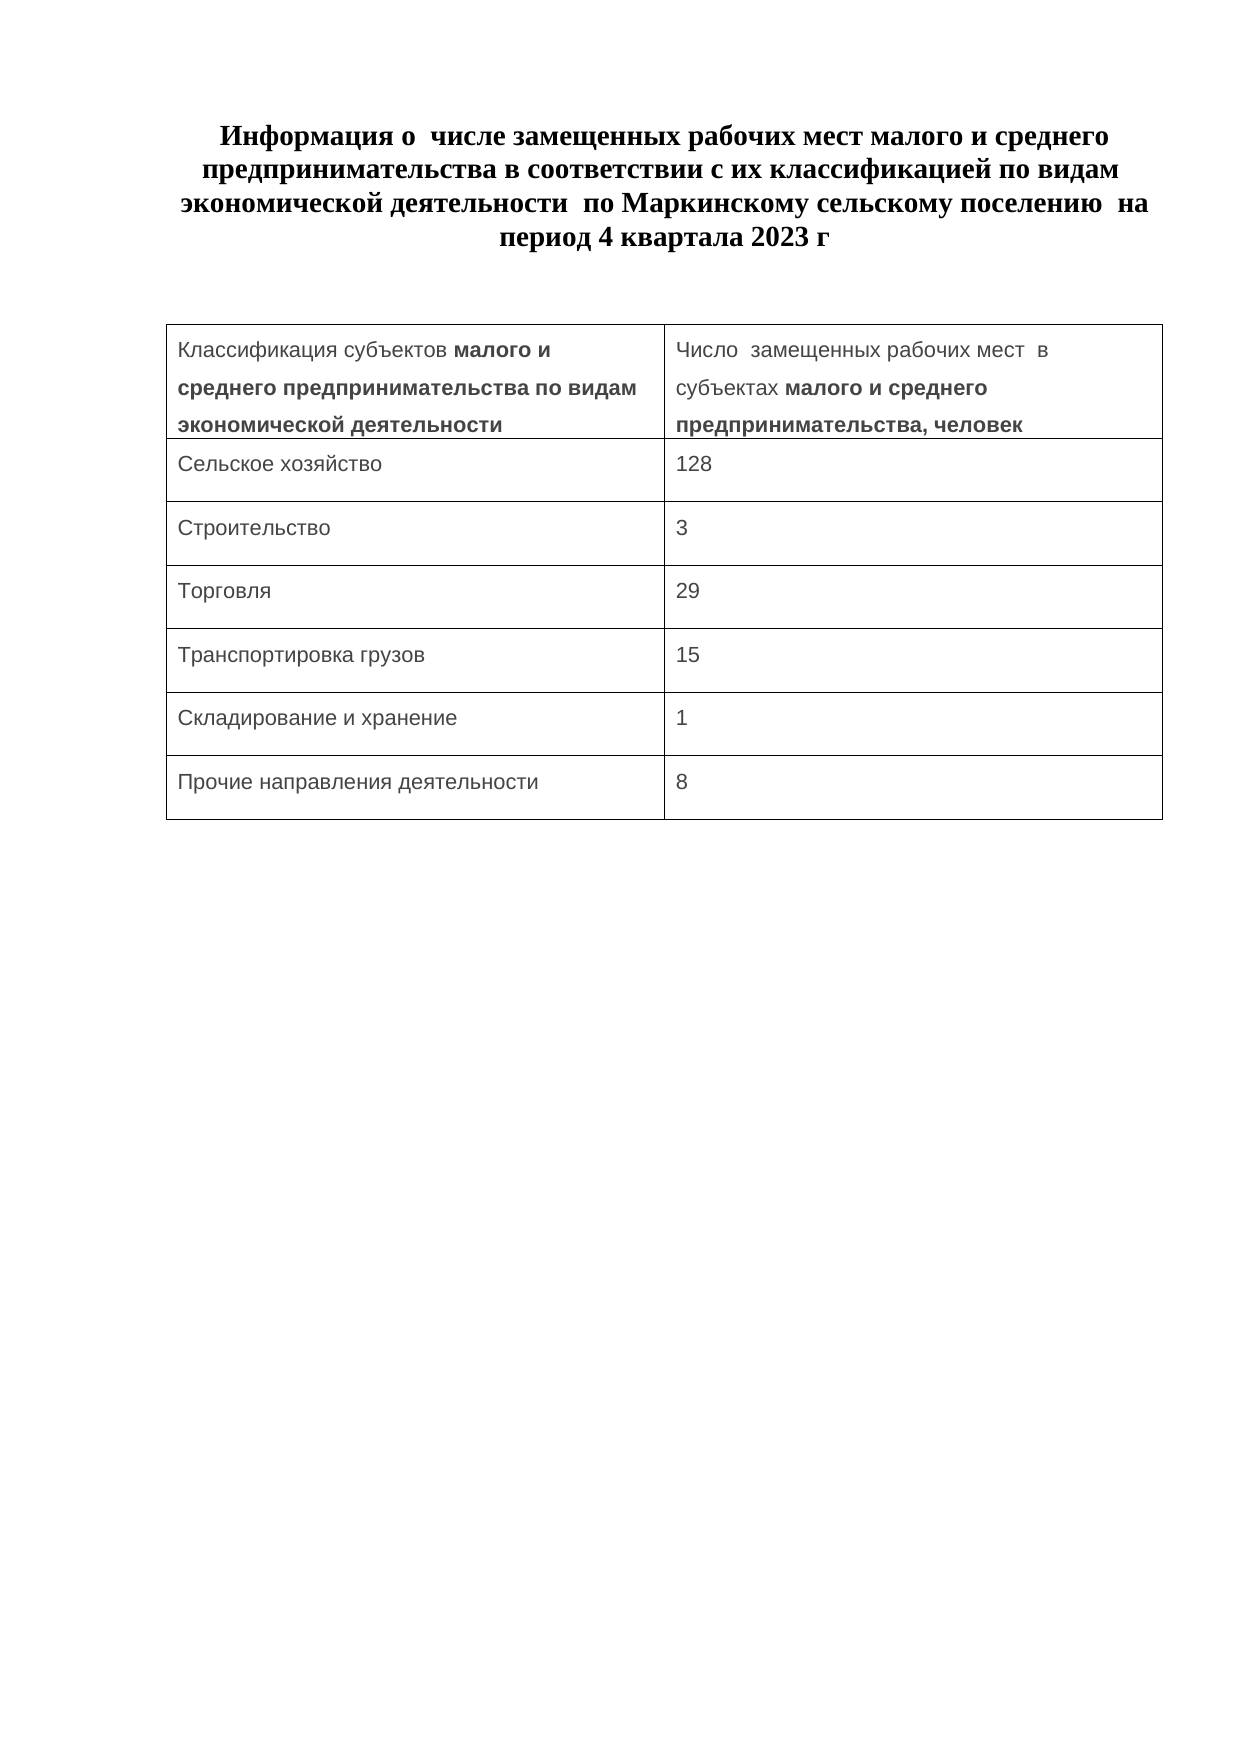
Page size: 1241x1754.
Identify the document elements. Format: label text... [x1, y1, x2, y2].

table_cell Прочие направления деятельности [167, 756, 664, 819]
table_cell Транспортировка грузов [167, 629, 664, 692]
table_cell 3 [665, 502, 1162, 565]
table_header Число замещенных рабочих мест в субъектах малого и среднего предпринимательства, человек [665, 325, 1162, 438]
text Информация о числе замещенных рабочих мест малого и среднего предпринимательства в соответствии с их классификацией по видам экономической деятельности по Маркинскому сельскому поселению на период 4 квартала 2023 г [177, 118, 1152, 252]
table_cell Строительство [167, 502, 664, 565]
table_cell 15 [665, 629, 1162, 692]
table_cell Торговля [167, 566, 664, 628]
table_cell 1 [665, 693, 1162, 755]
table_cell Сельское хозяйство [167, 439, 664, 501]
table_cell 8 [665, 756, 1162, 819]
table_cell 29 [665, 566, 1162, 628]
table_cell Складирование и хранение [167, 693, 664, 755]
table_header Классификация субъектов малого и среднего предпринимательства по видам экономической деятельности [167, 325, 664, 438]
table_cell 128 [665, 439, 1162, 501]
